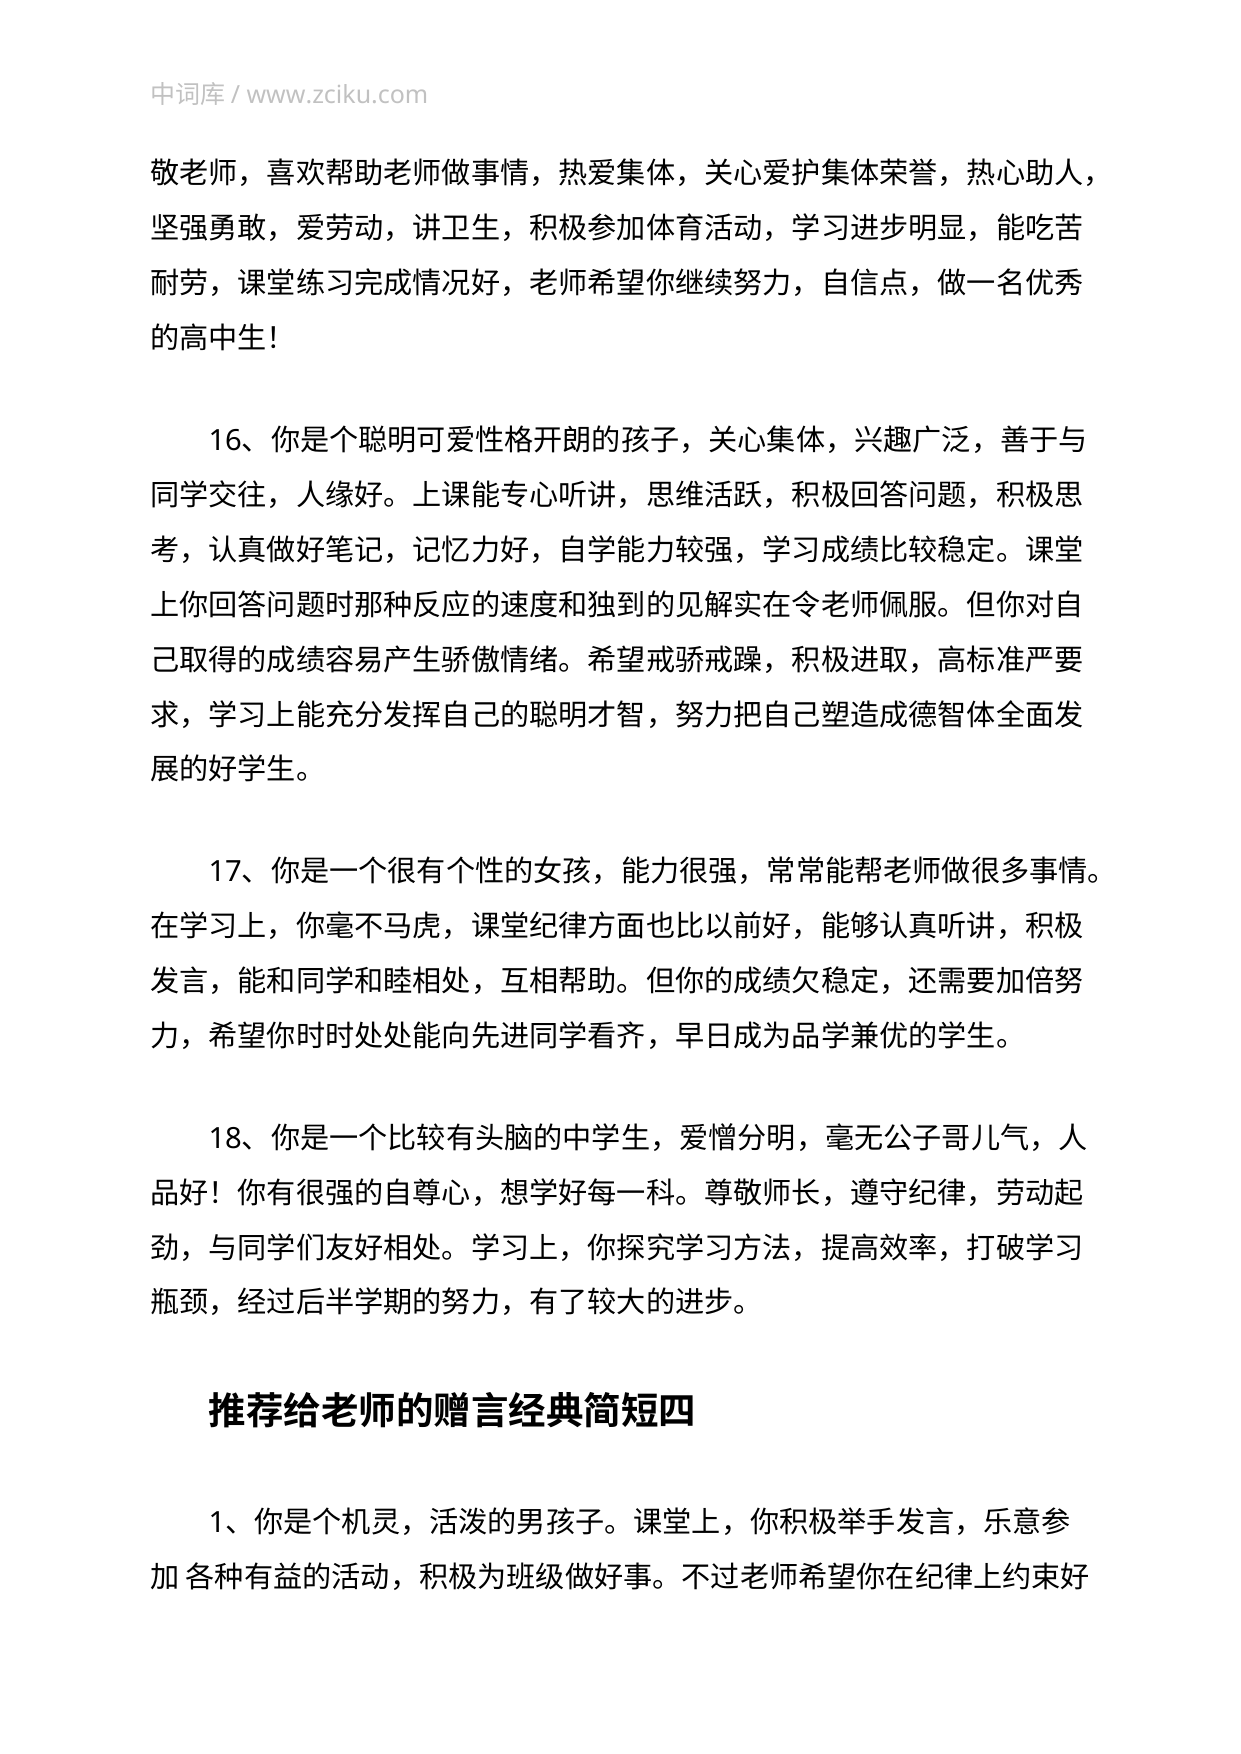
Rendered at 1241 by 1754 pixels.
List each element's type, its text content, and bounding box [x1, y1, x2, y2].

text 18、你是一个比较有头脑的中学生，爱憎分明，毫无公子哥儿气，人品好！你有很强的自尊心，想学好每一科。尊敬师长，遵守纪律，劳动起劲，与同学们友好相处。学习上，你探究学习方法，提高效率，打破学习瓶颈，经过后半学期的努力，有了较大的进步。 [150, 1114, 1090, 1321]
text 17、你是一个很有个性的女孩，能力很强，常常能帮老师做很多事情。在学习上，你毫不马虎，课堂纪律方面也比以前好，能够认真听讲，积极发言，能和同学和睦相处，互相帮助。但你的成绩欠稳定，还需要加倍努力，希望你时时处处能向先进同学看齐，早日成为品学兼优的学生。 [150, 848, 1090, 1055]
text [150, 150, 1090, 357]
text 16、你是个聪明可爱性格开朗的孩子，关心集体，兴趣广泛，善于与同学交往，人缘好。上课能专心听讲，思维活跃，积极回答问题，积极思考，认真做好笔记，记忆力好，自学能力较强，学习成绩比较稳定。课堂上你回答问题时那种反应的速度和独到的见解实在令老师佩服。但你对自己取得的成绩容易产生骄傲情绪。希望戒骄戒躁，积极进取，高标准严要求，学习上能充分发挥自己的聪明才智，努力把自己塑造成德智体全面发展的好学生。 [150, 416, 1090, 788]
text 推荐给老师的赠言经典简短四 [150, 1381, 1090, 1435]
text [150, 1498, 1090, 1596]
